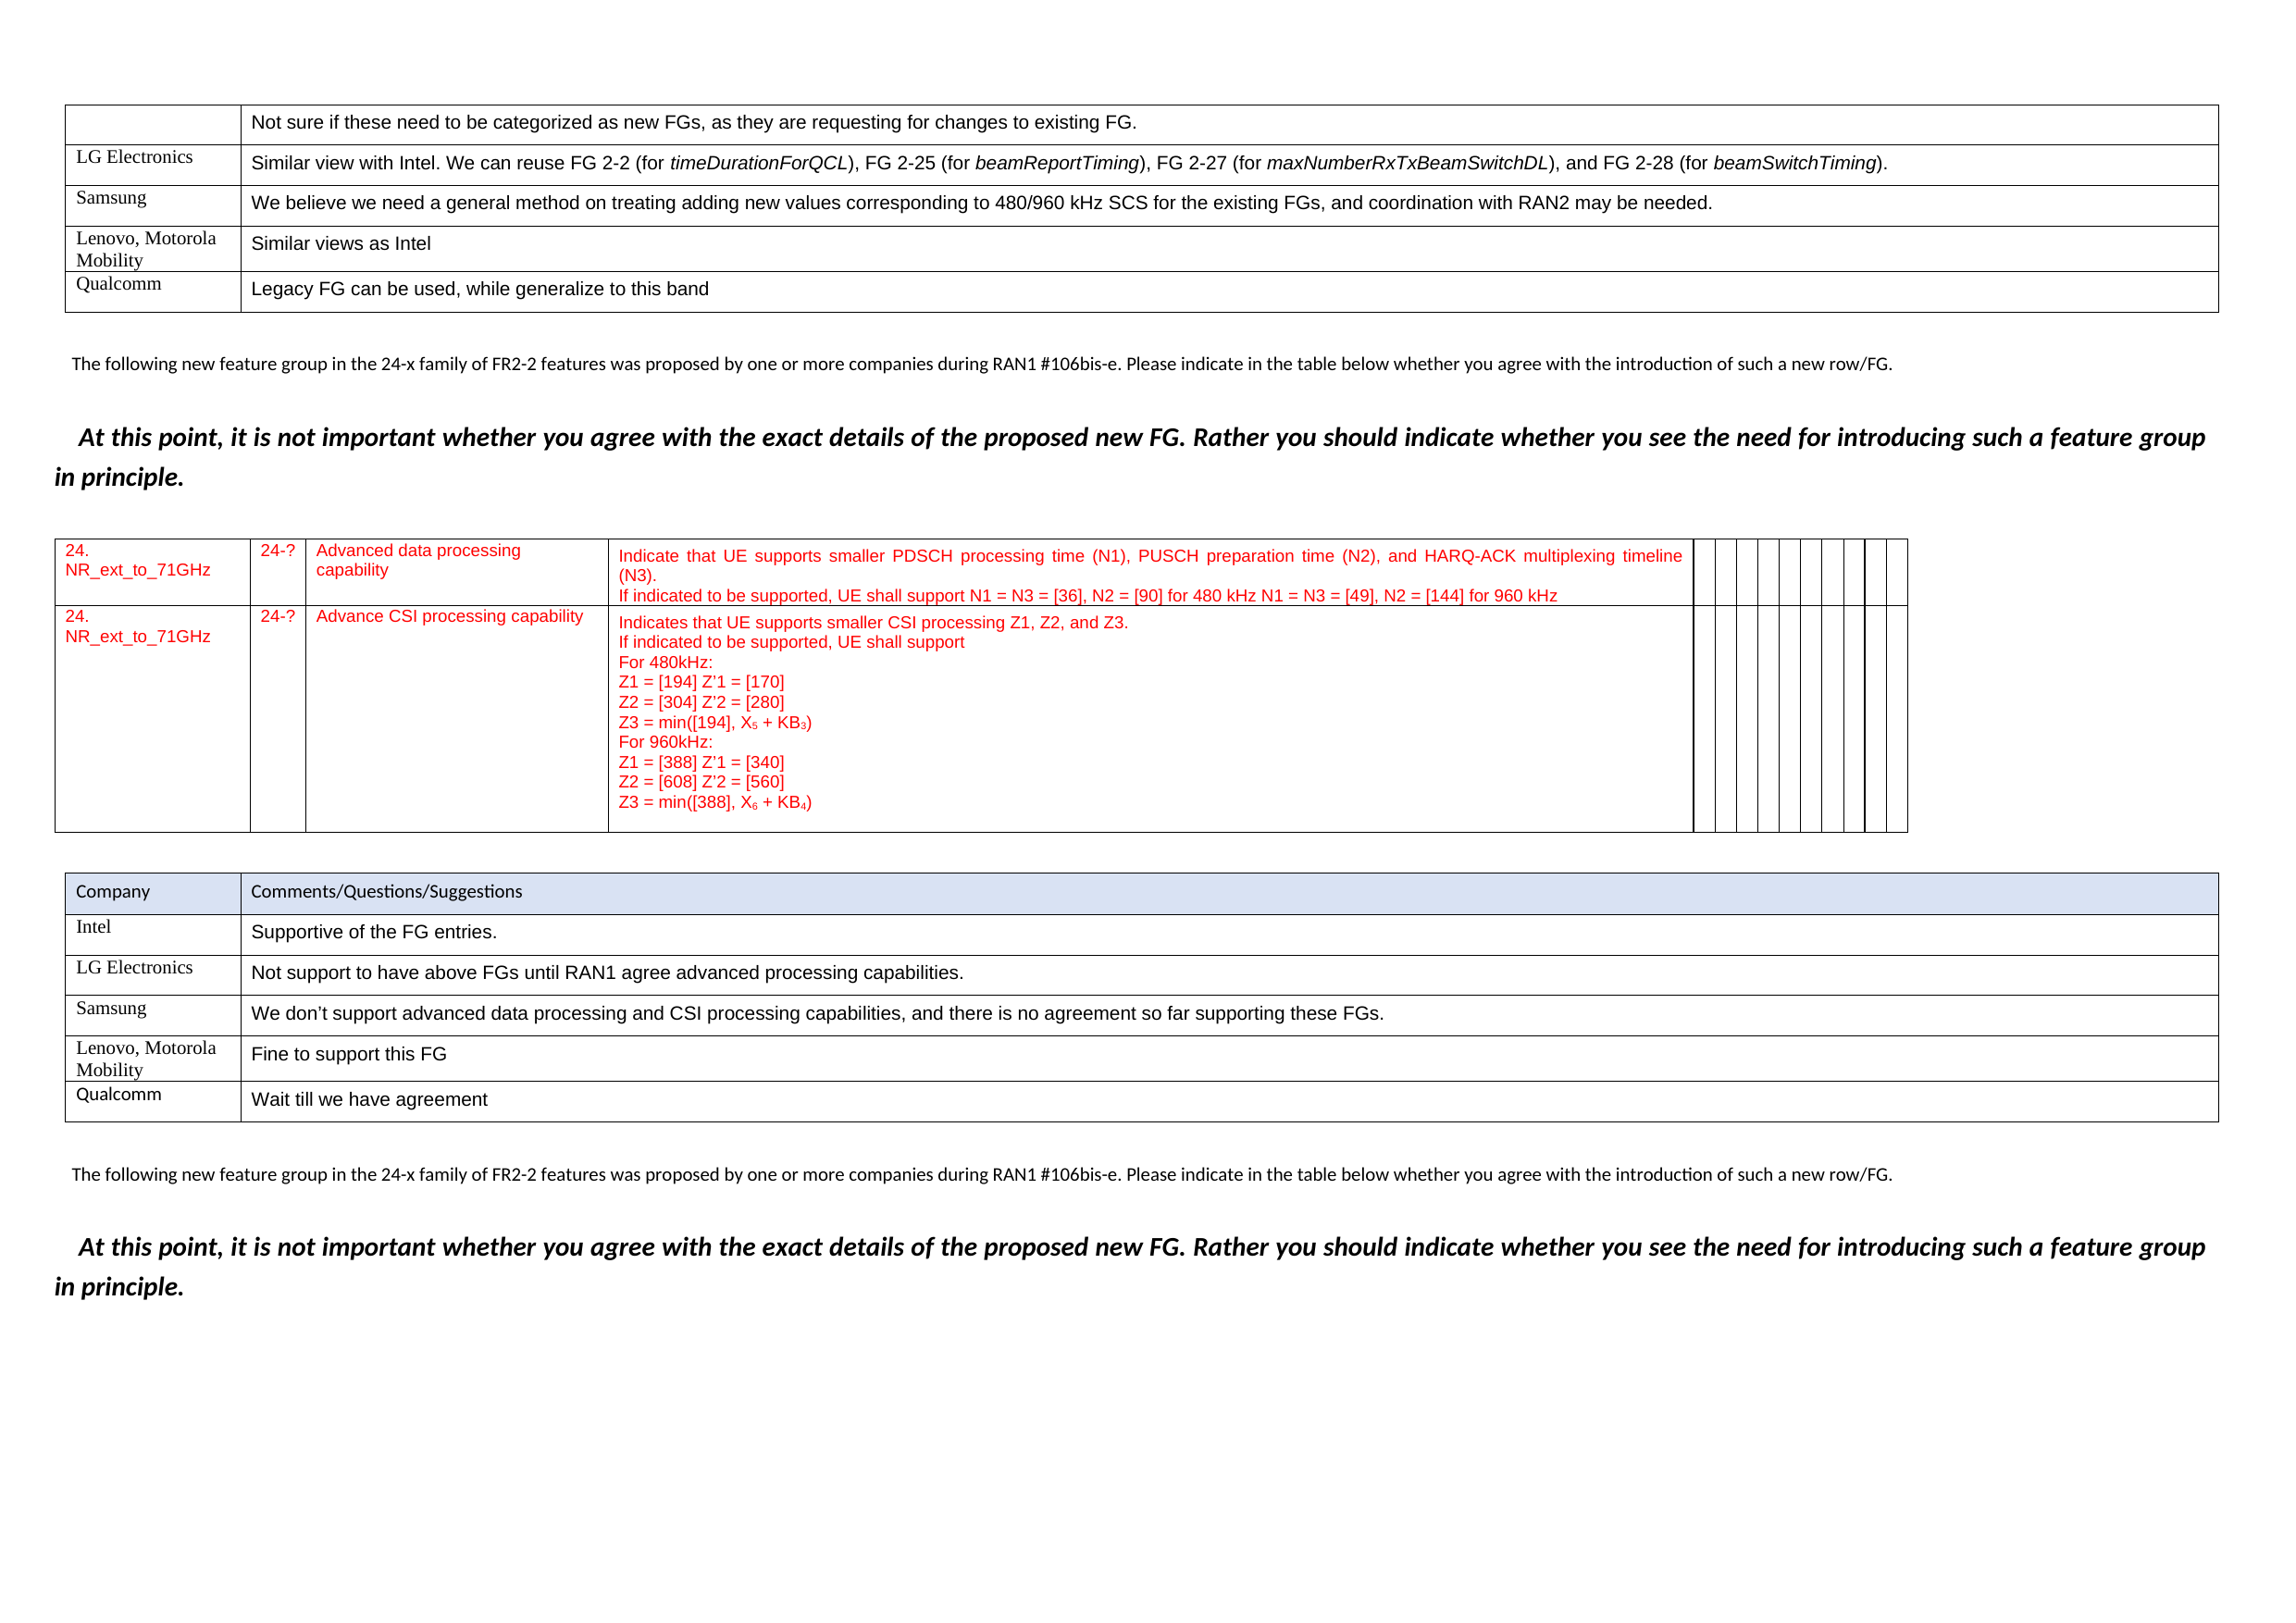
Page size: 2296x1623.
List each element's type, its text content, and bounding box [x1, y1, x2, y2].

table_header [1887, 539, 1907, 605]
table_header [1844, 539, 1864, 605]
table_cell Similar views as Intel [242, 227, 2218, 271]
table_header [1716, 539, 1736, 605]
text At this point, it is not important whether you agree with the exact details of the proposed new FG. Rather you should indicate whether you see the need for introducing such a feature group in principle. [54, 420, 2214, 492]
table_cell Advance CSI processing capability [306, 606, 608, 832]
table_cell [1716, 606, 1736, 832]
table_cell [1694, 606, 1715, 832]
table_header Company [66, 873, 241, 914]
table_cell [1844, 606, 1864, 832]
table_cell Wait till we have agreement [242, 1082, 2218, 1121]
text The following new feature group in the 24-x family of FR2-2 features was proposed by one or more companies during RAN1 #106bis-e. Please indicate in the table below whether you agree with the introduction of such a new row/FG. [54, 353, 2214, 376]
table_cell Intel [66, 105, 241, 144]
table_cell Indicates that UE supports smaller CSI processing Z1, Z2, and Z3. If indicated to be supported, UE shall support For 480kHz: Z1 = [194] Z’1 = [170] Z2 = [304] Z’2 = [280] Z3 = min([194], X5 + KB3) For 960kHz: Z1 = [388] Z’1 = [340] Z2 = [608] Z’2 = [560] Z3 = min([388], X6 + KB4) [609, 606, 1693, 832]
table_header Comments/Questions/Suggestions [242, 873, 2218, 914]
table_cell Lenovo, Motorola Mobility [66, 1036, 241, 1081]
text At this point, it is not important whether you agree with the exact details of the proposed new FG. Rather you should indicate whether you see the need for introducing such a feature group in principle. [54, 1230, 2214, 1303]
table_cell Qualcomm [66, 1082, 241, 1121]
table_cell We believe we need a general method on treating adding new values corresponding to 480/960 kHz SCS for the existing FGs, and coordination with RAN2 may be needed. [242, 186, 2218, 226]
table_header [1758, 539, 1779, 605]
table_header [1866, 539, 1886, 605]
table_cell We don’t support advanced data processing and CSI processing capabilities, and there is no agreement so far supporting these FGs. [242, 996, 2218, 1035]
table_header [1801, 539, 1821, 605]
table_cell [1887, 606, 1907, 832]
table_header [1822, 539, 1843, 605]
table_cell [1801, 606, 1821, 832]
table_cell 24. NR_ext_to_71GHz [56, 606, 250, 832]
table_cell [1737, 606, 1757, 832]
table_cell Samsung [66, 996, 241, 1035]
table_cell [1866, 606, 1886, 832]
table_cell LG Electronics [66, 956, 241, 995]
table_cell Qualcomm [66, 272, 241, 312]
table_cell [242, 105, 2218, 144]
text The following new feature group in the 24-x family of FR2-2 features was proposed by one or more companies during RAN1 #106bis-e. Please indicate in the table below whether you agree with the introduction of such a new row/FG. [54, 1162, 2214, 1185]
table_header 24. NR_ext_to_71GHz [56, 539, 250, 605]
table_cell Samsung [66, 186, 241, 226]
table_cell Intel [66, 915, 241, 955]
table_header 24-? [251, 539, 305, 605]
table_cell Legacy FG can be used, while generalize to this band [242, 272, 2218, 312]
table_header Indicate that UE supports smaller PDSCH processing time (N1), PUSCH preparation time (N2), and HARQ-ACK multiplexing timeline (N3). If indicated to be supported, UE shall support N1 = N3 = [36], N2 = [90] for 480 kHz N1 = N3 = [49], N2 = [144] for 960 kHz [609, 539, 1693, 605]
table_cell [1822, 606, 1843, 832]
table_header [1737, 539, 1757, 605]
table_cell Not support to have above FGs until RAN1 agree advanced processing capabilities. [242, 956, 2218, 995]
table_header Advanced data processing capability [306, 539, 608, 605]
table_header [1694, 539, 1715, 605]
table_header [1780, 539, 1800, 605]
table_cell Similar view with Intel. We can reuse FG 2-2 (for timeDurationForQCL), FG 2-25 (for beamReportTiming), FG 2-27 (for maxNumberRxTxBeamSwitchDL), and FG 2-28 (for beamSwitchTiming). [242, 145, 2218, 185]
table_cell 24-? [251, 606, 305, 832]
table_cell LG Electronics [66, 145, 241, 185]
table_cell Lenovo, Motorola Mobility [66, 227, 241, 271]
table_cell Supportive of the FG entries. [242, 915, 2218, 955]
table_cell [1758, 606, 1779, 832]
table_cell Fine to support this FG [242, 1036, 2218, 1081]
table_cell [1780, 606, 1800, 832]
